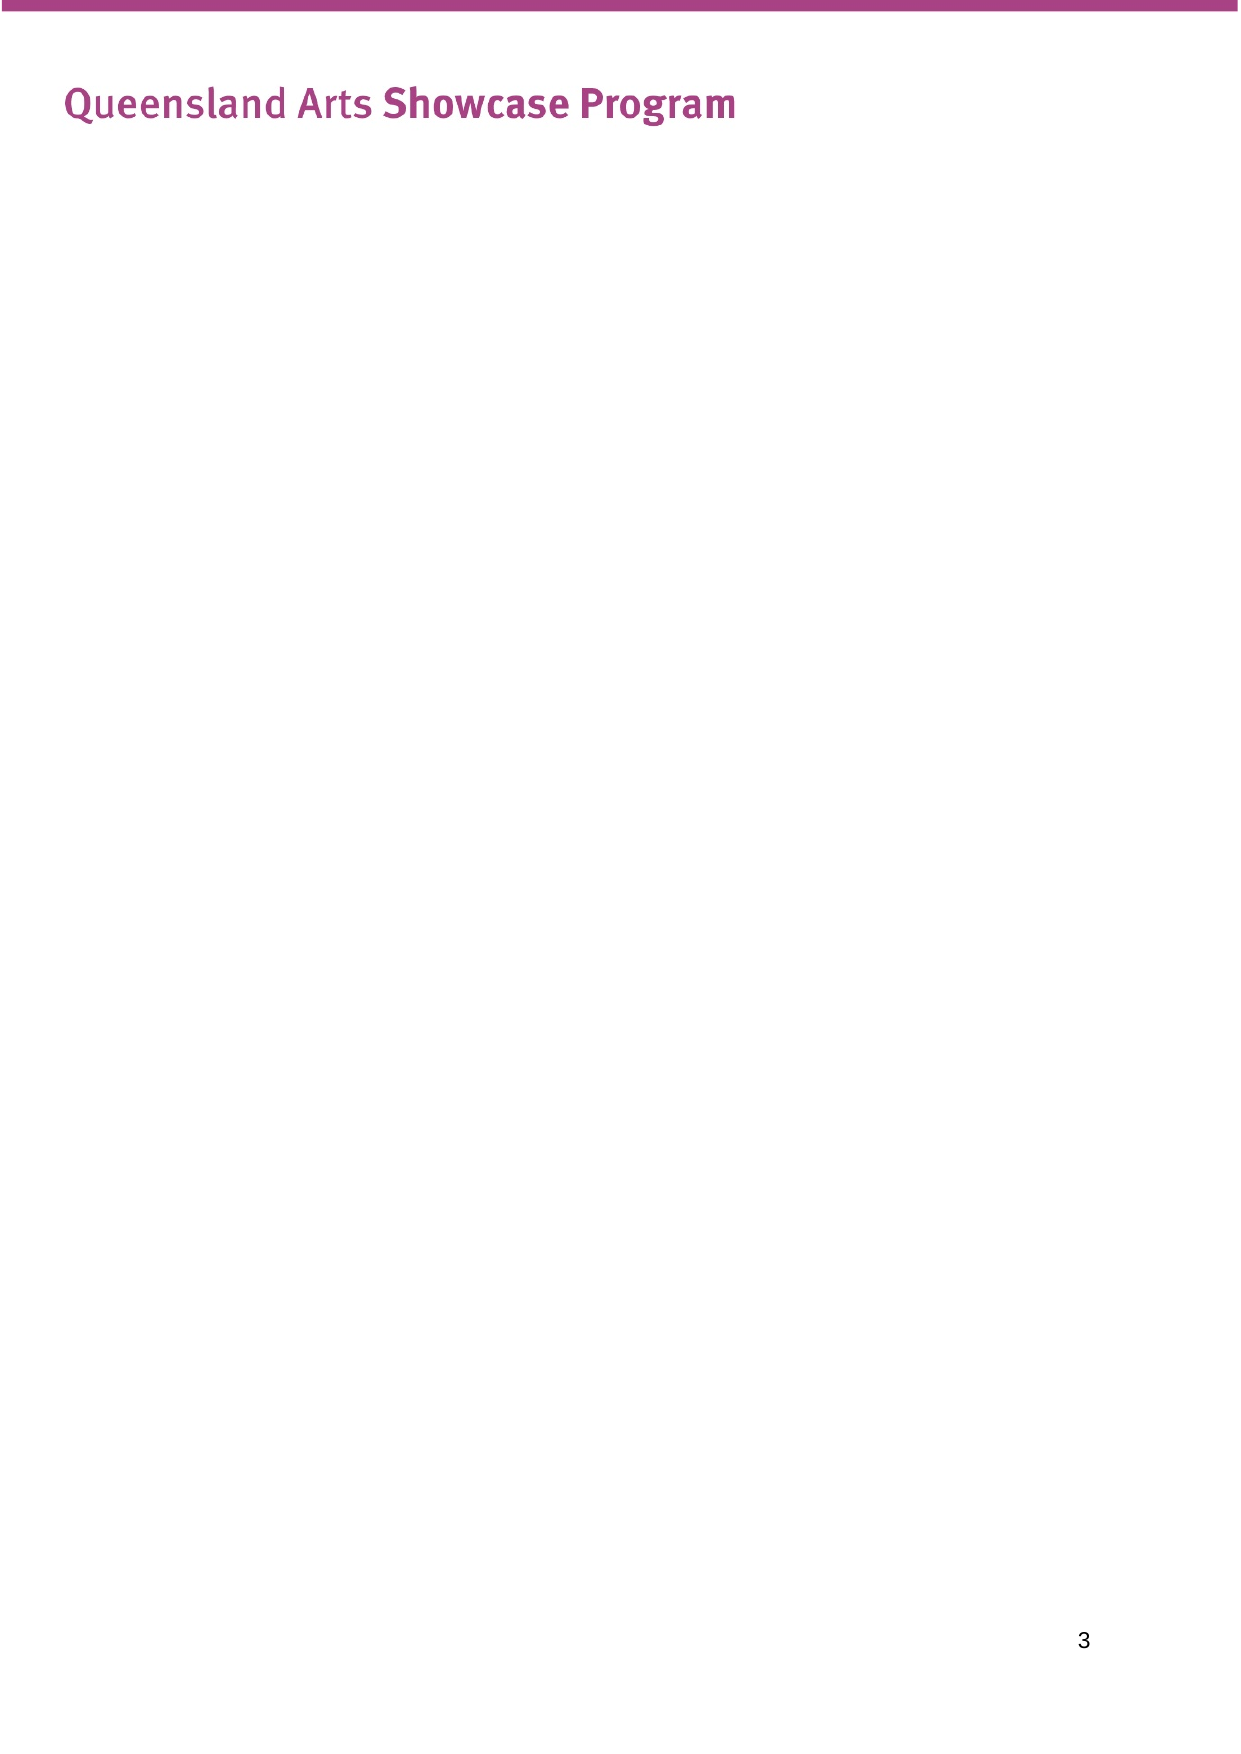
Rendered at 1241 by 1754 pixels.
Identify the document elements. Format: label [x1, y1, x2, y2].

picture [0, 0, 1236, 207]
